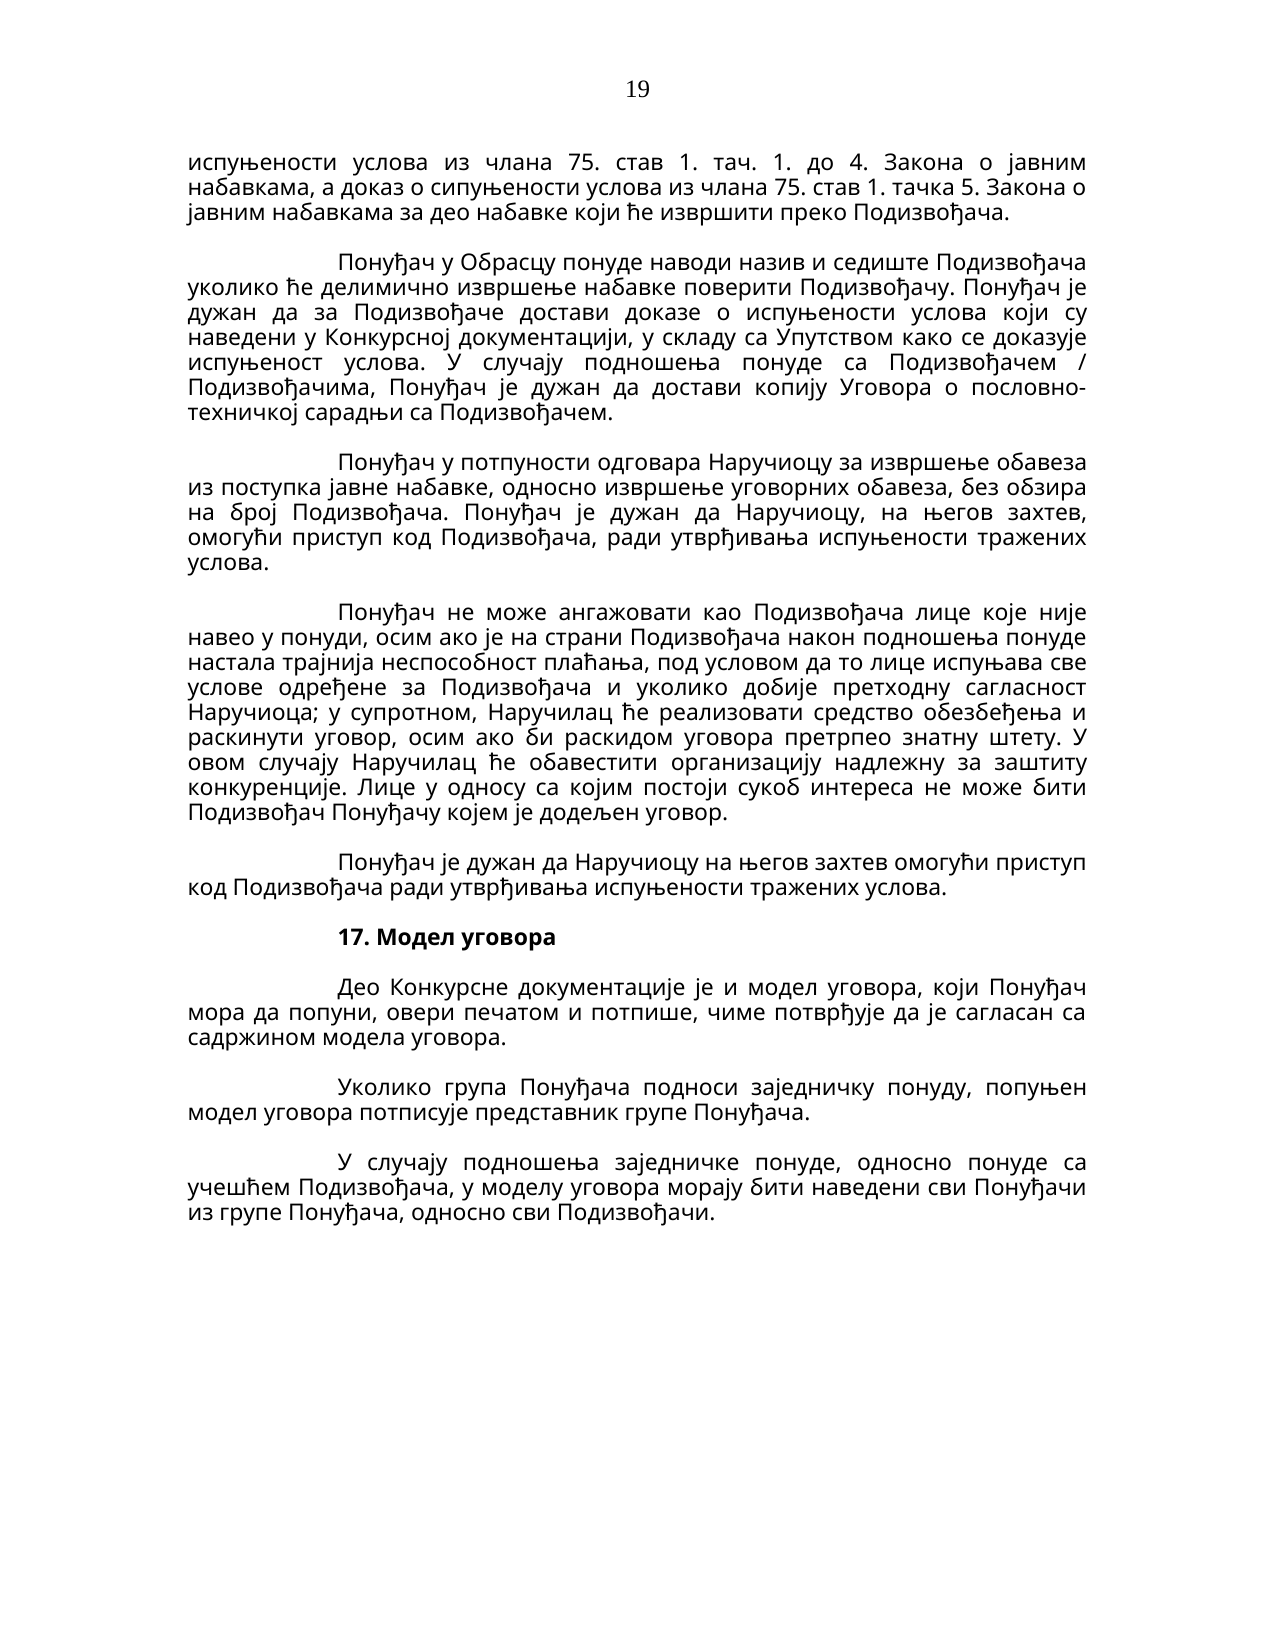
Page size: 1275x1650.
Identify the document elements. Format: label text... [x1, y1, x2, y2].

text 17. Модел уговора [187, 925, 1088, 950]
text Понуђач не може ангажовати као Подизвођача лице које није навео у понуди, осим ако је на страни Подизвођача након подношења понуде настала трајнија неспособност плаћања, под условом да то лице испуњава све услове одређене за Подизвођача и уколико добије претходну сагласност Наручиоца; у супротном, Наручилац ће реализовати средство обезбеђења и раскинути уговор, осим ако би раскидом уговора претрпео знатну штету. У овом случају Наручилац ће обавестити организацију надлежну за заштиту конкуренције. Лице у односу са којим постоји сукоб интереса не може бити Подизвођач Понуђачу којем је додељен уговор. [187, 600, 1088, 825]
text Понуђач у потпуности одговара Наручиоцу за извршење обавеза из поступка јавне набавке, односно извршење уговорних обавеза, без обзира на број Подизвођача. Понуђач је дужан да Наручиоцу, на његов захтев, омогући приступ код Подизвођача, ради утврђивања испуњености тражених услова. [187, 450, 1088, 575]
text Понуђач је дужан да Наручиоцу на његов захтев омогући приступ код Подизвођача ради утврђивања испуњености тражених услова. [187, 850, 1088, 900]
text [187, 150, 1088, 225]
text Уколико група Понуђача подноси заједничку понуду, попуњен модел уговора потписује представник групе Понуђача. [187, 1075, 1088, 1125]
text У случају подношења заједничке понуде, односно понуде са учешћем Подизвођача, у моделу уговора морају бити наведени сви Понуђачи из групе Понуђача, односно сви Подизвођачи. [187, 1150, 1088, 1225]
text Део Конкурсне документације је и модел уговора, који Понуђач мора да попуни, овери печатом и потпише, чиме потврђује да је сагласан са садржином модела уговора. [187, 975, 1088, 1050]
text Понуђач у Обрасцу понуде наводи назив и седиште Подизвођача уколико ће делимично извршење набавке поверити Подизвођачу. Понуђач је дужан да за Подизвођаче достави доказе о испуњености услова који су наведени у Конкурсној документацији, у складу са Упутством како се доказује испуњеност услова. У случају подношења понуде са Подизвођачем / Подизвођачима, Понуђач је дужан да достави копију Уговора о пословно-техничкој сарадњи са Подизвођачем. [187, 250, 1088, 425]
